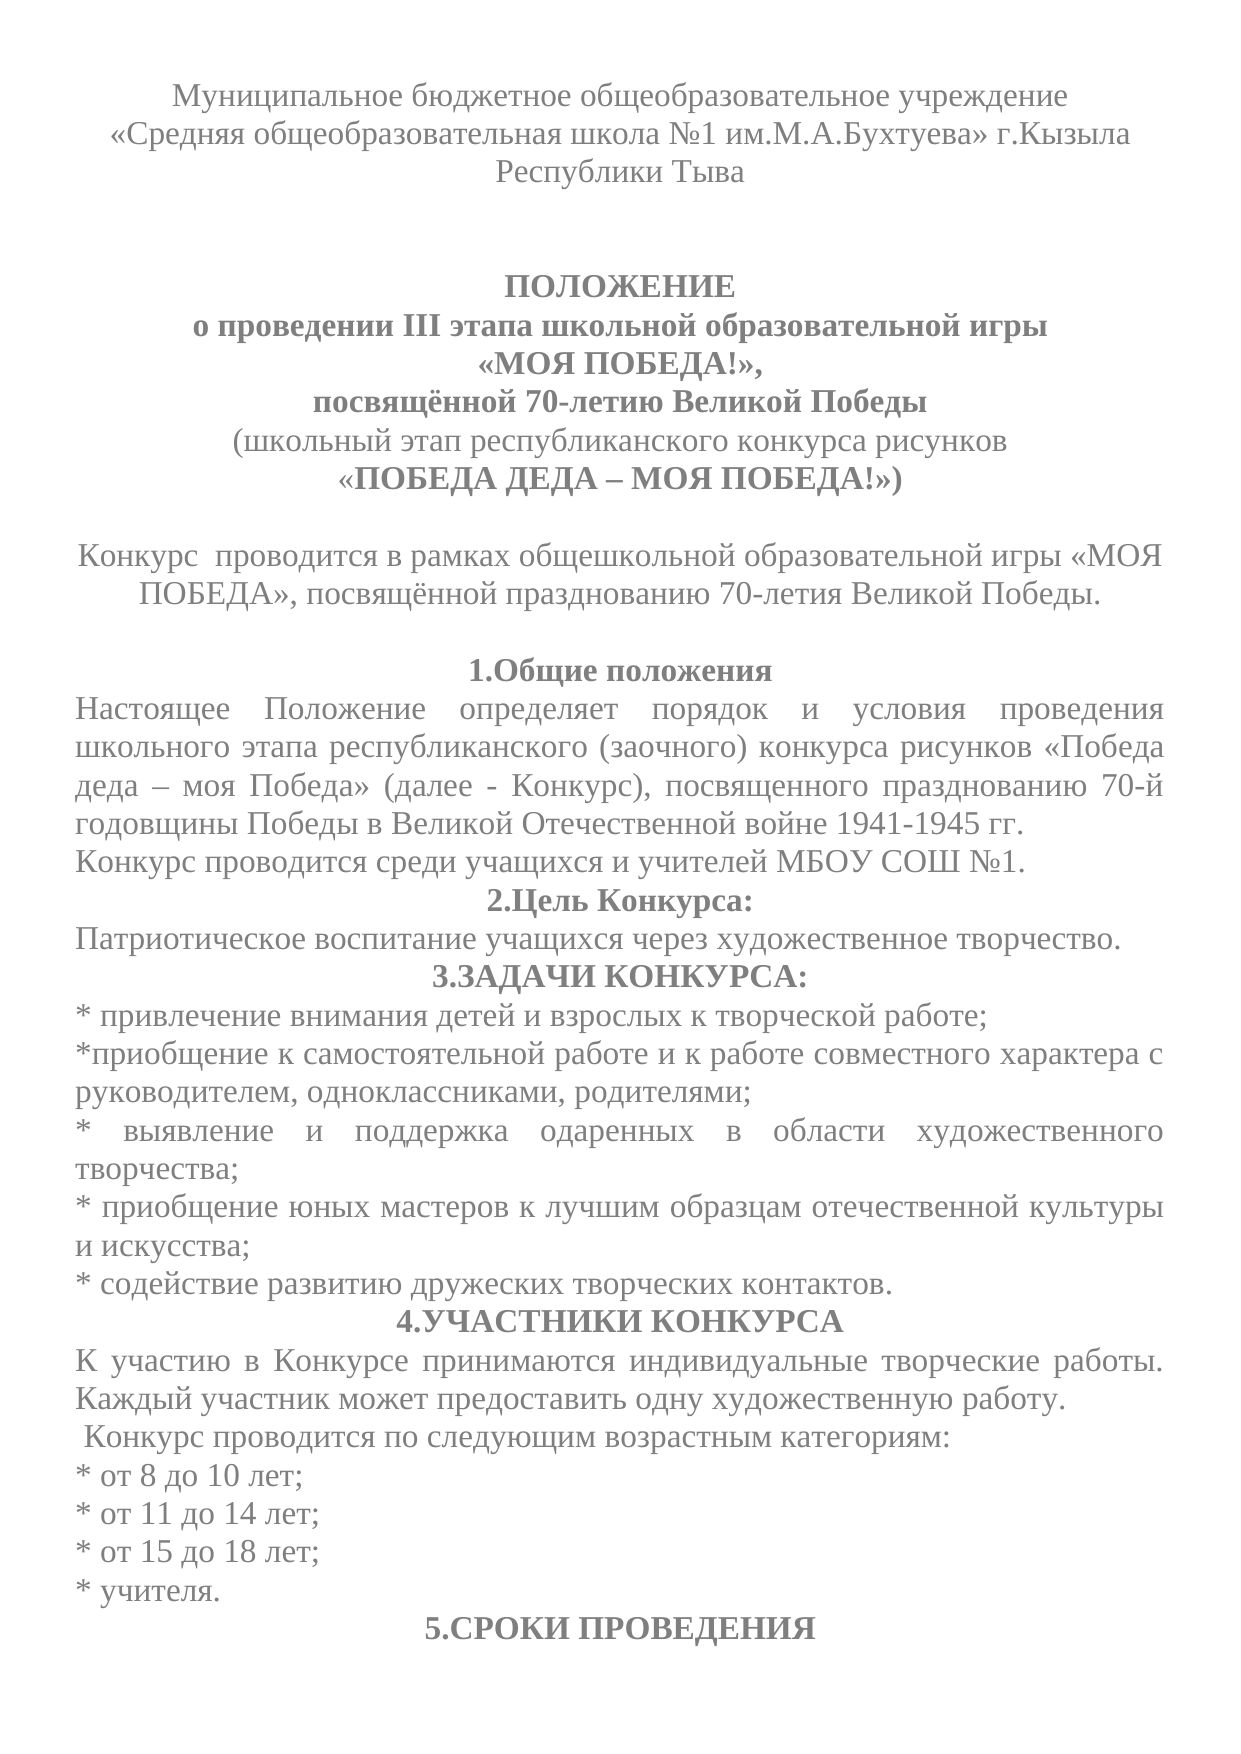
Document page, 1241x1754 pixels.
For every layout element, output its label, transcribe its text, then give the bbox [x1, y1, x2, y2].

text 4.УЧАСТНИКИ КОНКУРСА [75, 1302, 1165, 1340]
text * учителя. [75, 1570, 1165, 1608]
text 1.Общие положения [75, 650, 1165, 688]
text * выявление и поддержка одаренных в области художественного творчества; [75, 1110, 1165, 1187]
text Конкурс проводится по следующим возрастным категориям: [75, 1417, 1165, 1455]
text «МОЯ ПОБЕДА!», [75, 343, 1165, 382]
text Муниципальное бюджетное общеобразовательное учреждение [75, 75, 1165, 113]
text К участию в Конкурсе принимаются индивидуальные творческие работы. Каждый участник может предоставить одну художественную работу. [75, 1340, 1165, 1417]
text * от 11 до 14 лет; [75, 1493, 1165, 1532]
text * от 15 до 18 лет; [75, 1532, 1165, 1570]
text Настоящее Положение определяет порядок и условия проведения школьного этапа республиканского (заочного) конкурса рисунков «Победа деда – моя Победа» (далее - Конкурс), посвященного празднованию 70-й годовщины Победы в Великой Отечественной войне 1941-1945 гг. [75, 688, 1165, 842]
text * от 8 до 10 лет; [75, 1455, 1165, 1493]
text «ПОБЕДА ДЕДА – МОЯ ПОБЕДА!») [75, 458, 1165, 497]
text посвящённой 70-летию Великой Победы [75, 382, 1165, 420]
text * содействие развитию дружеских творческих контактов. [75, 1263, 1165, 1302]
text Конкурс проводится в рамках общешкольной образовательной игры «МОЯ ПОБЕДА», посвящённой празднованию 70-летия Великой Победы. [75, 535, 1165, 612]
text 5.СРОКИ ПРОВЕДЕНИЯ [75, 1608, 1165, 1647]
text «Средняя общеобразовательная школа №1 им.М.А.Бухтуева» г.Кызыла Республики Тыва [75, 113, 1165, 190]
text Конкурс проводится среди учащихся и учителей МБОУ СОШ №1. [75, 842, 1165, 880]
text Патриотическое воспитание учащихся через художественное творчество. [75, 918, 1165, 957]
text (школьный этап республиканского конкурса рисунков [75, 420, 1165, 458]
text * приобщение юных мастеров к лучшим образцам отечественной культуры и искусства; [75, 1187, 1165, 1263]
text о проведении III этапа школьной образовательной игры [75, 305, 1165, 343]
text ПОЛОЖЕНИЕ [75, 267, 1165, 305]
text 3.ЗАДАЧИ КОНКУРСА: [75, 957, 1165, 995]
text *приобщение к самостоятельной работе и к работе совместного характера с руководителем, одноклассниками, родителями; [75, 1033, 1165, 1110]
text 2.Цель Конкурса: [75, 880, 1165, 918]
text * привлечение внимания детей и взрослых к творческой работе; [75, 995, 1165, 1033]
